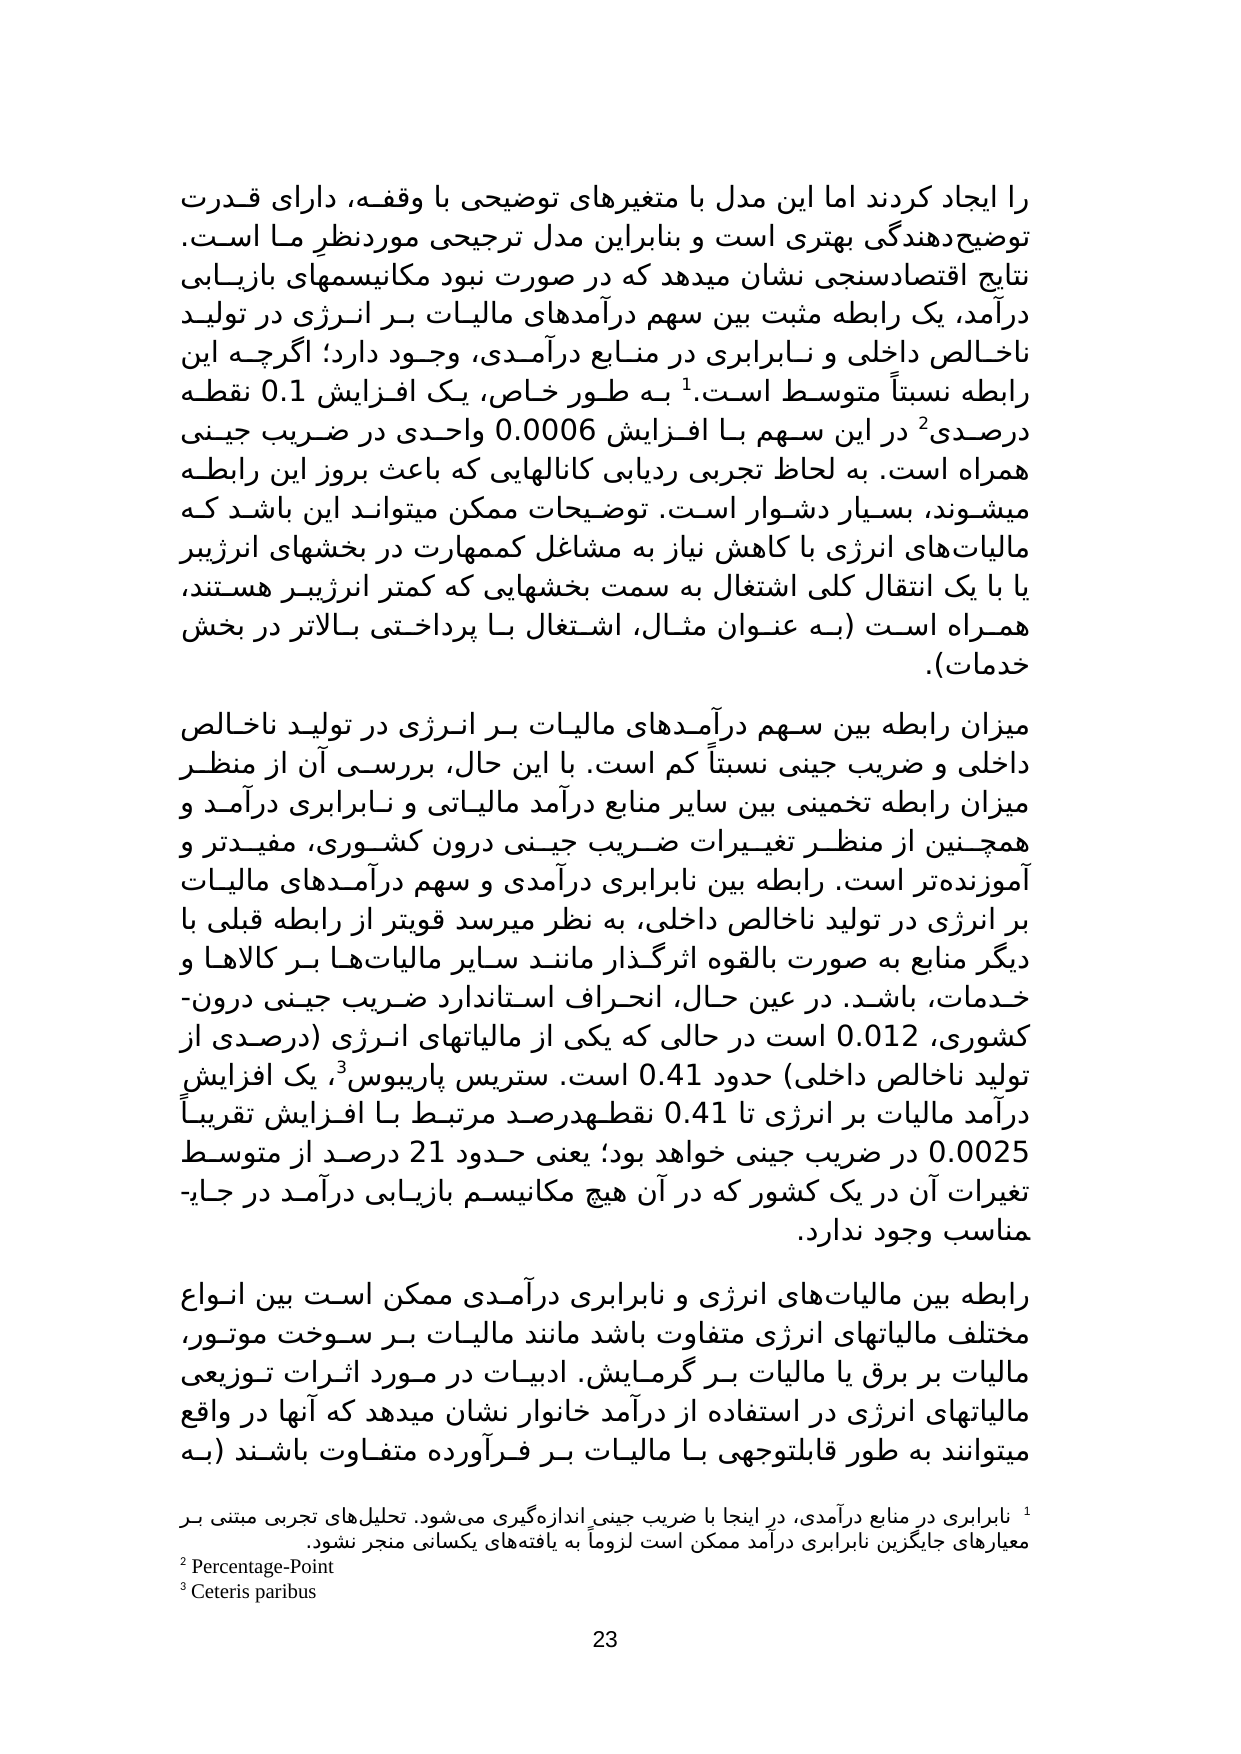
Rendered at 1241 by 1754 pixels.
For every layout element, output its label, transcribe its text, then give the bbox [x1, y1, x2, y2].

text میزان رابطه بین سهم درآمدهای مالیات بر انرژی در تولید ناخالص داخلی و ضریب جینی نسبتاً کم است. با این حال، بررسی آن از منظر میزان رابطه تخمینی بین سایر منابع درآمد مالیاتی و نابرابری درآمد و همچنین از منظر تغییرات ضریب جینی درون کشوری، مفیدتر و آموزنده‌تر است. رابطه بین نابرابری درآمدی و سهم درآمدهای مالیات بر انرژی در تولید ناخالص داخلی، به نظر میرسد قویتر از رابطه قبلی با دیگر منابع به صورت بالقوه اثرگذار مانند سایر مالیات‌ها بر کالاها و خدمات، باشد. در عین حال، انحراف استاندارد ضریب جینی درون-کشوری، 0.012 است در حالی که یکی از مالیاتهای انرژی (درصدی از تولید ناخالص داخلی) حدود 0.41 است. ستریس پاریبوس، یک افزایش درآمد مالیات بر انرژی تا 0.41 نقطهدرصد مرتبط با افزایش تقریباً 0.0025 در ضریب جینی خواهد بود؛ یعنی حدود 21 درصد از متوسط تغیرات آن در یک کشور که در آن هیچ مکانیسم بازیابی درآمد در جایمناسب وجود ندارد. [180, 707, 1030, 1248]
text نتایج برآورد اثرات ثابت، در جدول 15.3 ارائه شده است. به عنوان یک بررسی سازگاری، ما همچنین نتایج یک مدلی را ارائه میکنیم که در آن متغیرهای توضیحی وقفه ندارند. این دو مدل، نتایج بسیار مشابهای را ایجاد کردند اما این مدل با متغیرهای توضیحی با وقفه، دارای قدرت توضیح‌دهندگی بهتری است و بنابراین مدل ترجیحی موردنظرِ ما است. نتایج اقتصادسنجی نشان میدهد که در صورت نبود مکانیسمهای بازیابی درآمد، یک رابطه مثبت بین سهم درآمدهای مالیات بر انرژی در تولید ناخالص داخلی و نابرابری در منابع درآمدی، وجود دارد؛ اگرچه این رابطه نسبتاً متوسط است. به طور خاص، یک افزایش 0.1 نقطه درصدی در این سهم با افزایش 0.0006 واحدی در ضریب جینی همراه است. به لحاظ تجربی ردیابی کانالهایی که باعث بروز این رابطه میشوند، بسیار دشوار است. توضیحات ممکن میتواند این باشد که مالیات‌های انرژی با کاهش نیاز به مشاغل کممهارت در بخشهای انرژیبر یا با یک انتقال کلی اشتغال به سمت بخشهایی که کمتر انرژیبر هستند، همراه است (به عنوان مثال، اشتغال با پرداختی بالاتر در بخش خدمات). [180, 180, 1030, 681]
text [180, 1278, 1030, 1467]
